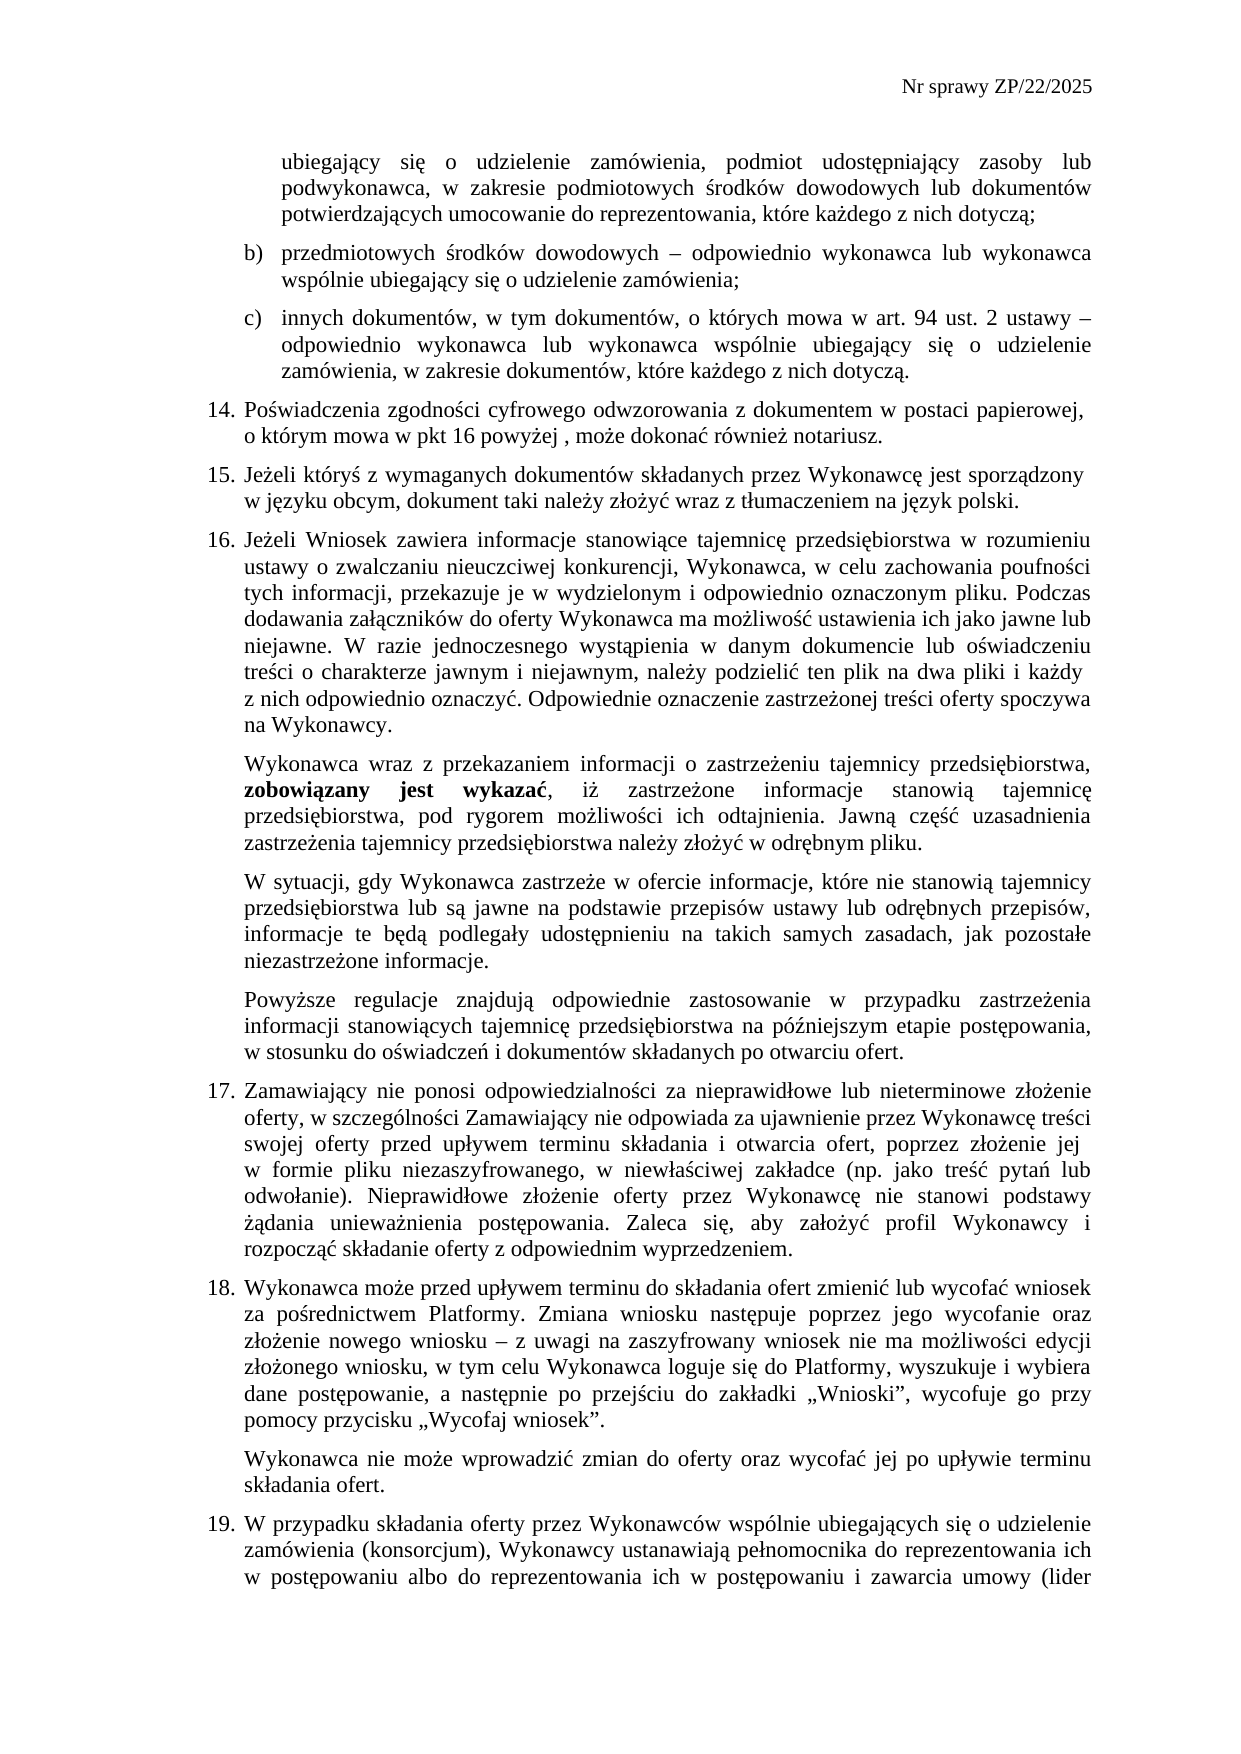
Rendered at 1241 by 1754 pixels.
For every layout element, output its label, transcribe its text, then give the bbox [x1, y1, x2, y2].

text Powyższe regulacje znajdują odpowiednie zastosowanie w przypadku zastrzeżenia informacji stanowiących tajemnicę przedsiębiorstwa na późniejszym etapie postępowania, w stosunku do oświadczeń i dokumentów składanych po otwarciu ofert. [244, 986, 1092, 1065]
text Wykonawca wraz z przekazaniem informacji o zastrzeżeniu tajemnicy przedsiębiorstwa, zobowiązany jest wykazać, iż zastrzeżone informacje stanowią tajemnicę przedsiębiorstwa, pod rygorem możliwości ich odtajnienia. Jawną część uzasadnienia zastrzeżenia tajemnicy przedsiębiorstwa należy złożyć w odrębnym pliku. [244, 750, 1092, 855]
text W sytuacji, gdy Wykonawca zastrzeże w ofercie informacje, które nie stanowią tajemnicy przedsiębiorstwa lub są jawne na podstawie przepisów ustawy lub odrębnych przepisów, informacje te będą podlegały udostępnieniu na takich samych zasadach, jak pozostałe niezastrzeżone informacje. [244, 868, 1092, 973]
list Wykonawca może przed upływem terminu do składania ofert zmienić lub wycofać wniosek za pośrednictwem Platformy. Zmiana wniosku następuje poprzez jego wycofanie oraz złożenie nowego wniosku – z uwagi na zaszyfrowany wniosek nie ma możliwości edycji złożonego wniosku, w tym celu Wykonawca loguje się do Platformy, wyszukuje i wybiera dane postępowanie, a następnie po przejściu do zakładki „Wnioski”, wycofuje go przy pomocy przycisku „Wycofaj wniosek”. [207, 1274, 1092, 1432]
list przedmiotowych środków dowodowych – odpowiednio wykonawca lub wykonawca wspólnie ubiegający się o udzielenie zamówienia; [244, 239, 1092, 292]
list Jeżeli któryś z wymaganych dokumentów składanych przez Wykonawcę jest sporządzony w języku obcym, dokument taki należy złożyć wraz z tłumaczeniem na język polski. [207, 461, 1092, 514]
list Poświadczenia zgodności cyfrowego odwzorowania z dokumentem w postaci papierowej, o którym mowa w pkt 16 powyżej , może dokonać również notariusz. [207, 396, 1092, 449]
list Zamawiający nie ponosi odpowiedzialności za nieprawidłowe lub nieterminowe złożenie oferty, w szczególności Zamawiający nie odpowiada za ujawnienie przez Wykonawcę treści swojej oferty przed upływem terminu składania i otwarcia ofert, poprzez złożenie jej w formie pliku niezaszyfrowanego, w niewłaściwej zakładce (np. jako treść pytań lub odwołanie). Nieprawidłowe złożenie oferty przez Wykonawcę nie stanowi podstawy żądania unieważnienia postępowania. Zaleca się, aby założyć profil Wykonawcy i rozpocząć składanie oferty z odpowiednim wyprzedzeniem. [207, 1077, 1092, 1262]
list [244, 148, 1092, 227]
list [207, 1510, 1092, 1589]
text Wykonawca nie może wprowadzić zmian do oferty oraz wycofać jej po upływie terminu składania ofert. [244, 1445, 1092, 1497]
list innych dokumentów, w tym dokumentów, o których mowa w art. 94 ust. 2 ustawy – odpowiednio wykonawca lub wykonawca wspólnie ubiegający się o udzielenie zamówienia, w zakresie dokumentów, które każdego z nich dotyczą. [244, 304, 1092, 383]
list Jeżeli Wniosek zawiera informacje stanowiące tajemnicę przedsiębiorstwa w rozumieniu ustawy o zwalczaniu nieuczciwej konkurencji, Wykonawca, w celu zachowania poufności tych informacji, przekazuje je w wydzielonym i odpowiednio oznaczonym pliku. Podczas dodawania załączników do oferty Wykonawca ma możliwość ustawienia ich jako jawne lub niejawne. W razie jednoczesnego wystąpienia w danym dokumencie lub oświadczeniu treści o charakterze jawnym i niejawnym, należy podzielić ten plik na dwa pliki i każdy z nich odpowiednio oznaczyć. Odpowiednie oznaczenie zastrzeżonej treści oferty spoczywa na Wykonawcy. [207, 526, 1092, 737]
